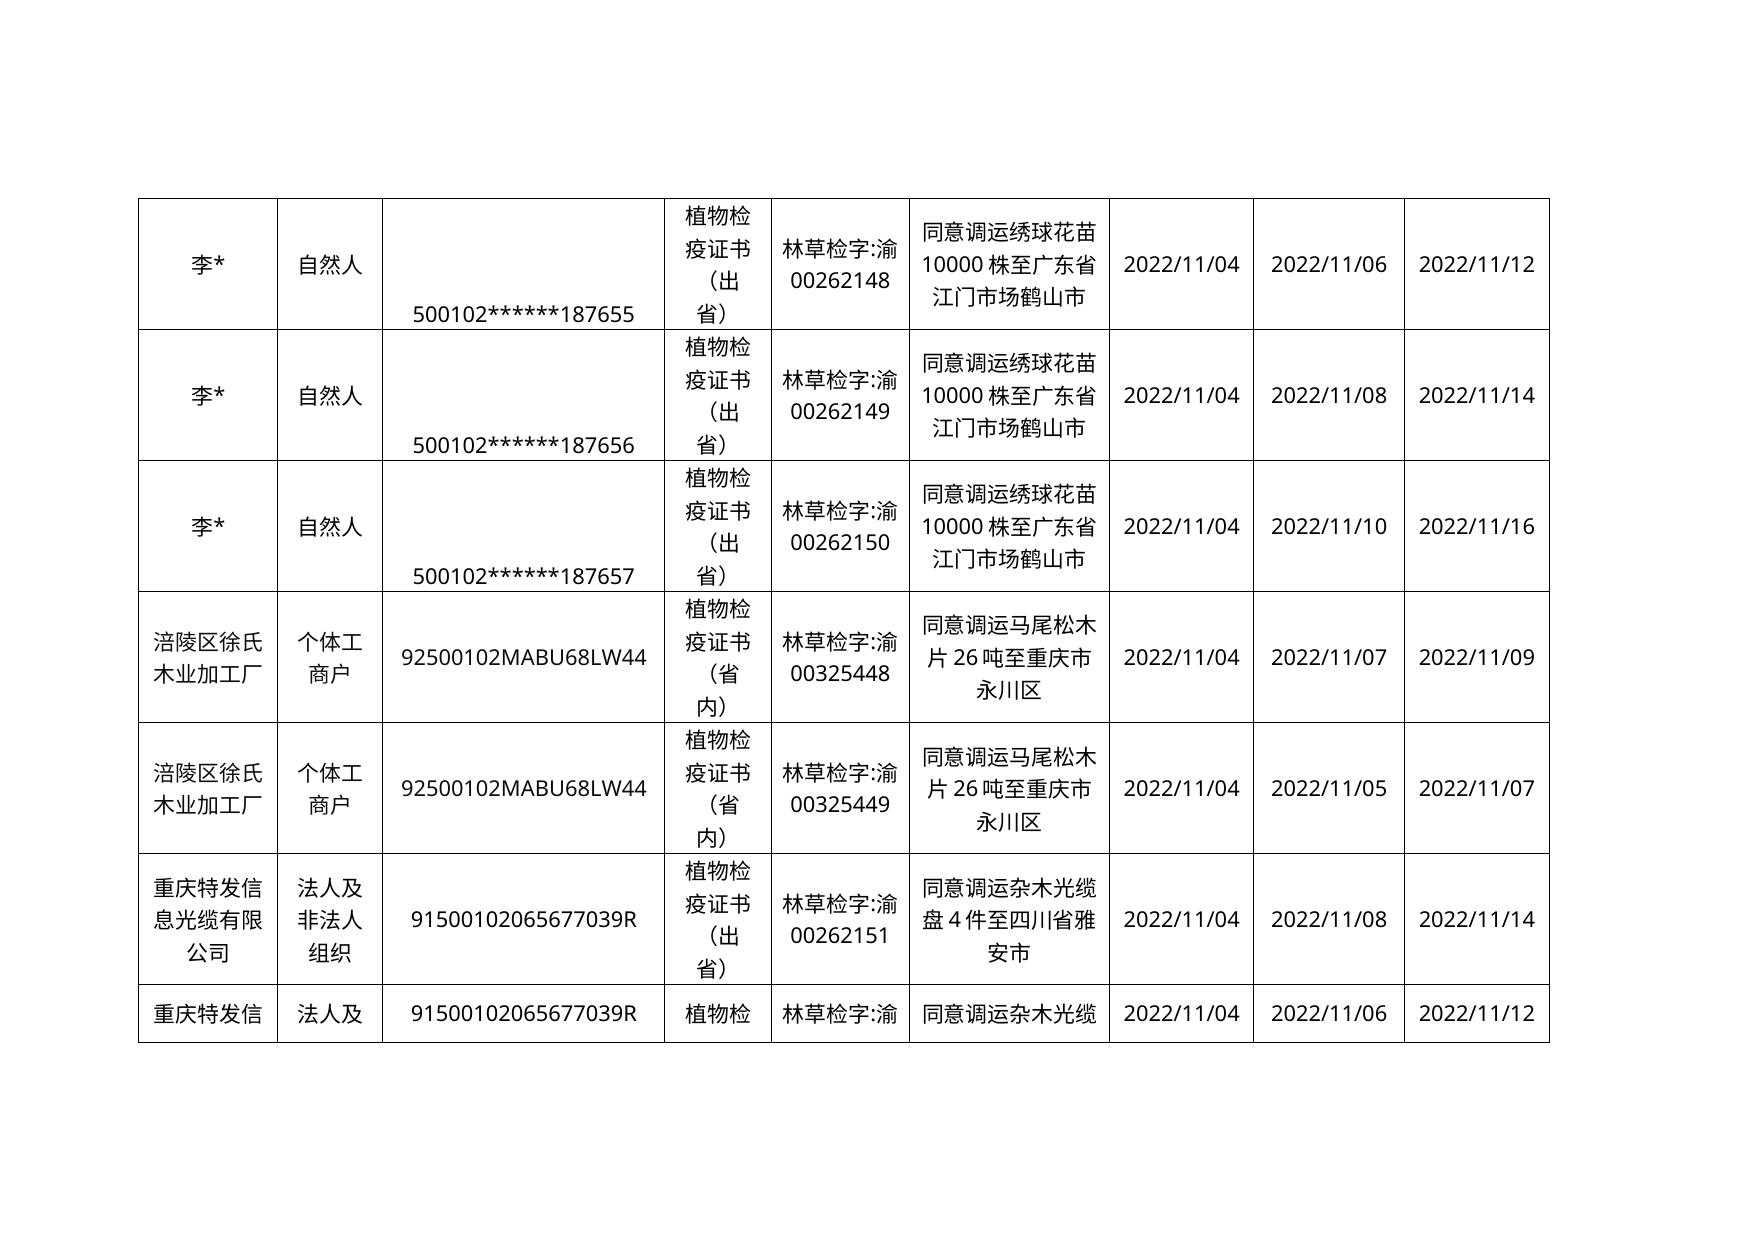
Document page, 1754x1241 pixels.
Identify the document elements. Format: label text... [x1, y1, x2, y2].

table_cell 林草检字:渝00262150 [772, 461, 909, 591]
table_cell 自然人 [278, 461, 382, 591]
table_cell 2022/11/09 [1405, 592, 1549, 722]
table_cell 同意调运杂木光缆盘4件至四川省雅安市 [910, 854, 1109, 984]
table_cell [910, 199, 1109, 329]
table_cell 林草检字:渝00262149 [772, 330, 909, 460]
table_cell 李* [139, 330, 277, 460]
table_cell 法人及非法人组织 [278, 854, 382, 984]
table_cell 2022/11/05 [1254, 723, 1404, 853]
table_cell 2022/11/08 [1254, 330, 1404, 460]
table_cell 92500102MABU68LW44 [383, 592, 664, 722]
table_cell 植物检疫证书（出省） [665, 330, 771, 460]
table_cell 2022/11/04 [1110, 461, 1253, 591]
table_cell 林草检字:渝00262148 [772, 199, 909, 329]
table_cell 同意调运马尾松木片26吨至重庆市永川区 [910, 723, 1109, 853]
table_cell 植物检疫证书（省内） [665, 723, 771, 853]
table_cell 林草检字:渝00262152 [772, 985, 909, 1042]
table_cell 林草检字:渝00325449 [772, 723, 909, 853]
table_cell 植物检疫证书（出省） [665, 985, 771, 1042]
table_cell 同意调运绣球花苗10000株至广东省江门市场鹤山市 [910, 461, 1109, 591]
table_cell 500102******187656 [383, 330, 664, 460]
table_cell 植物检疫证书（省内） [665, 592, 771, 722]
table_cell 个体工商户 [278, 723, 382, 853]
table_cell 同意调运杂木光缆盘4件至贵州省遵义市 [910, 985, 1109, 1042]
table_cell 林草检字:渝00325448 [772, 592, 909, 722]
table_cell 2022/11/04 [1110, 985, 1253, 1042]
table_cell 2022/11/04 [1110, 330, 1253, 460]
table_cell 2022/11/07 [1254, 592, 1404, 722]
table_cell 涪陵区徐氏木业加工厂 [139, 592, 277, 722]
table_cell 重庆特发信息光缆有限公司 [139, 985, 277, 1042]
table_cell 植物检疫证书（出省） [665, 461, 771, 591]
table_cell 91500102065677039R [383, 854, 664, 984]
table_cell 2022/11/04 [1110, 592, 1253, 722]
table_cell 法人及非法人组织 [278, 985, 382, 1042]
table_cell 2022/11/10 [1254, 461, 1404, 591]
table_cell 植物检疫证书（出省） [665, 854, 771, 984]
table_cell 植物检疫证书（出省） [665, 199, 771, 329]
table_cell 2022/11/16 [1405, 461, 1549, 591]
table_cell 自然人 [278, 199, 382, 329]
table_cell 2022/11/14 [1405, 330, 1549, 460]
table_cell 李* [139, 199, 277, 329]
table_cell 2022/11/04 [1110, 854, 1253, 984]
table_cell 500102******187657 [383, 461, 664, 591]
table_cell 重庆特发信息光缆有限公司 [139, 854, 277, 984]
table_cell 同意调运马尾松木片26吨至重庆市永川区 [910, 592, 1109, 722]
table_cell 涪陵区徐氏木业加工厂 [139, 723, 277, 853]
table_cell 同意调运绣球花苗10000株至广东省江门市场鹤山市 [910, 330, 1109, 460]
table_cell 2022/11/12 [1405, 985, 1549, 1042]
table_cell 2022/11/06 [1254, 985, 1404, 1042]
table_cell 个体工商户 [278, 592, 382, 722]
table_cell 500102******187655 [383, 199, 664, 329]
table_cell 李* [139, 461, 277, 591]
table_cell 2022/11/08 [1254, 854, 1404, 984]
table_cell 2022/11/04 [1110, 723, 1253, 853]
table_cell 92500102MABU68LW44 [383, 723, 664, 853]
table_cell 2022/11/06 [1254, 199, 1404, 329]
table_cell 91500102065677039R [383, 985, 664, 1042]
table_cell 2022/11/12 [1405, 199, 1549, 329]
table_cell 2022/11/07 [1405, 723, 1549, 853]
table_cell 2022/11/14 [1405, 854, 1549, 984]
table_cell 自然人 [278, 330, 382, 460]
table_cell 2022/11/04 [1110, 199, 1253, 329]
table_cell 林草检字:渝00262151 [772, 854, 909, 984]
